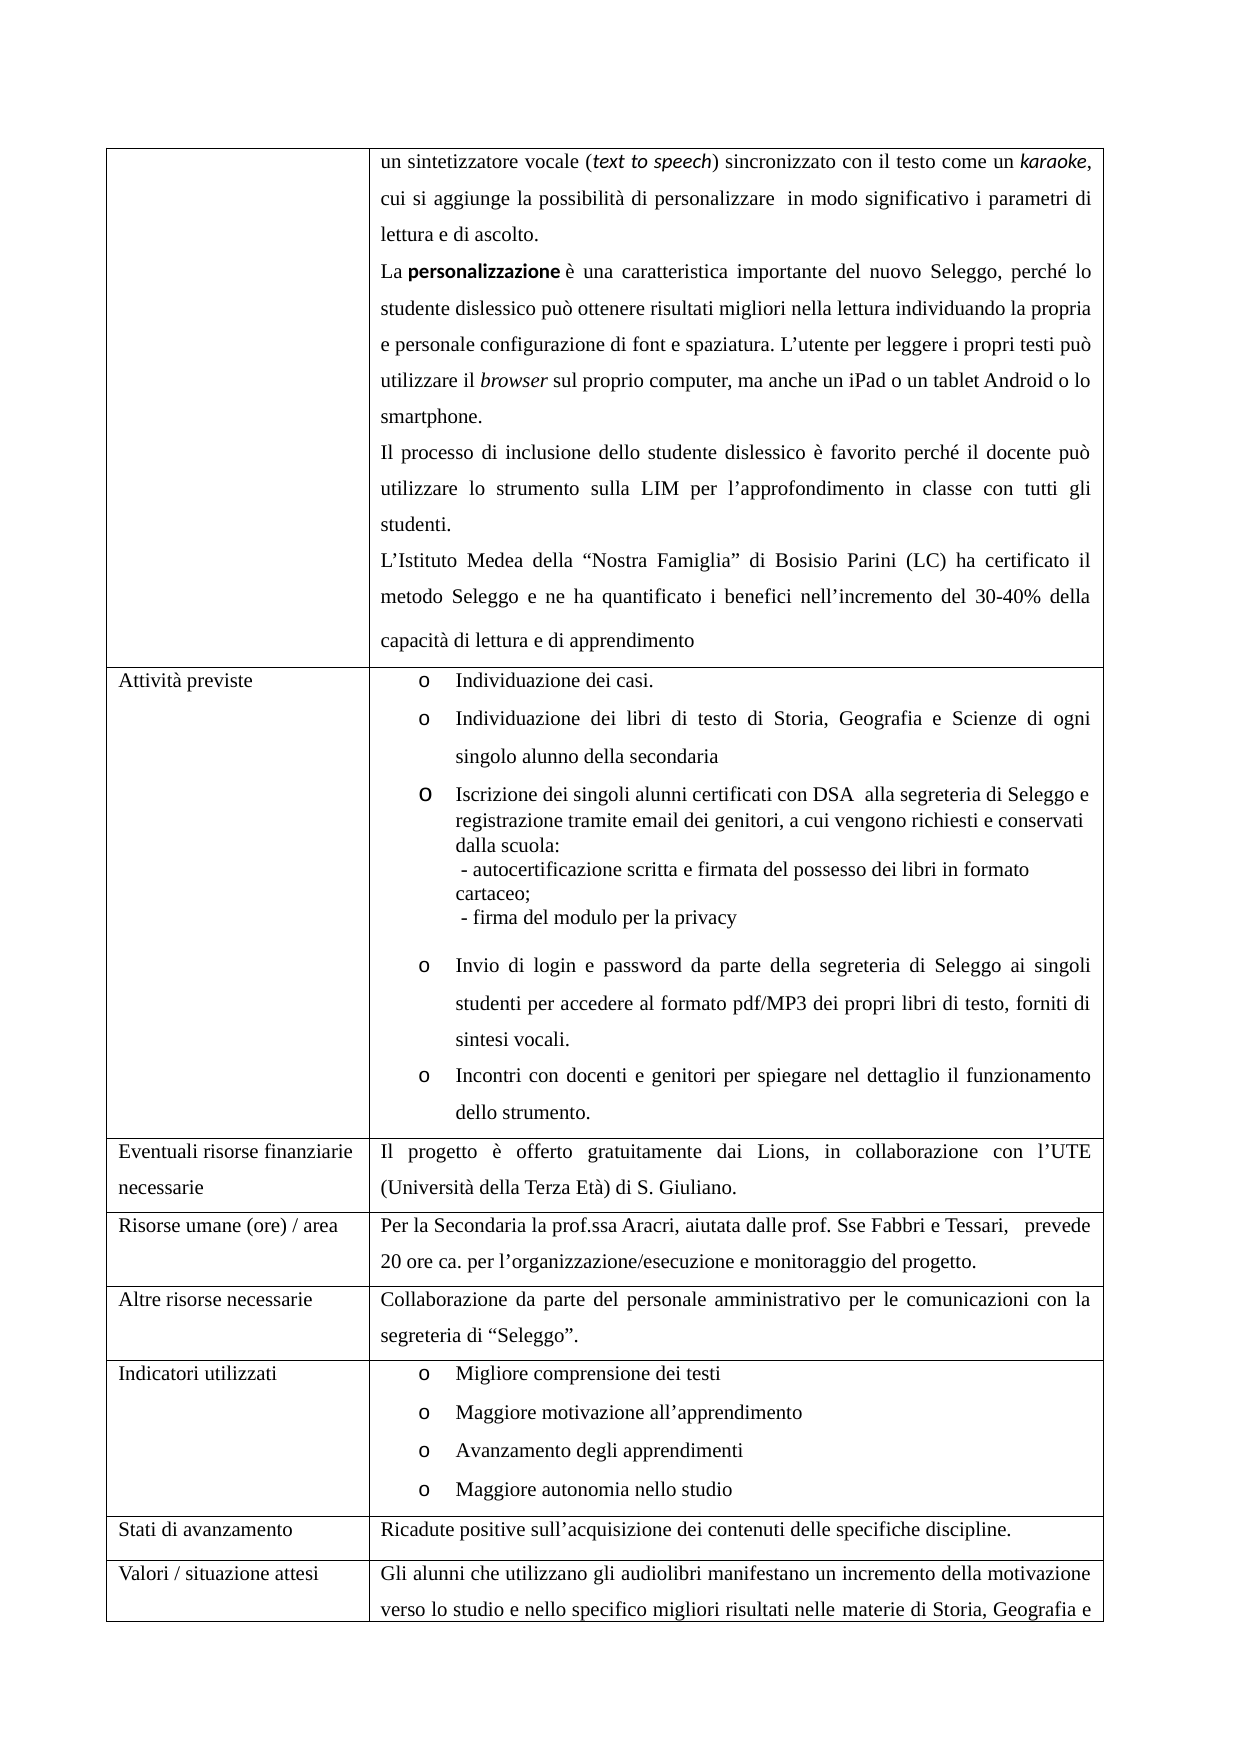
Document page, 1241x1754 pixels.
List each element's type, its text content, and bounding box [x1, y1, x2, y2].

table_cell Risorse umane (ore) / area [107, 1213, 369, 1286]
table_cell Individuazione dei casi. Individuazione dei libri di testo di Storia, Geografia e Scienze di ogni singolo alunno della secondaria Iscrizione dei singoli alunni certificati con DSA alla segreteria di Seleggo e registrazione tramite email dei genitori, a cui vengono richiesti e conservati dalla scuola: - autocertificazione scritta e firmata del possesso dei libri in formato cartaceo; - firma del modulo per la privacy Invio di login e password da parte della segreteria di Seleggo ai singoli studenti per accedere al formato pdf/MP3 dei propri libri di testo, forniti di sintesi vocali. Incontri con docenti e genitori per spiegare nel dettaglio il funzionamento dello strumento. [370, 668, 1103, 1137]
table_cell Collaborazione da parte del personale amministrativo per le comunicazioni con la segreteria di “Seleggo”. [370, 1287, 1103, 1360]
table_cell Eventuali risorse finanziarie necessarie [107, 1139, 369, 1212]
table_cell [107, 1561, 369, 1621]
table_cell Ricadute positive sull’acquisizione dei contenuti delle specifiche discipline. [370, 1517, 1103, 1560]
table_cell Indicatori utilizzati [107, 1361, 369, 1516]
table_cell Stati di avanzamento [107, 1517, 369, 1560]
table_cell Per la Secondaria la prof.ssa Aracri, aiutata dalle prof. Sse Fabbri e Tessari, prevede 20 ore ca. per l’organizzazione/esecuzione e monitoraggio del progetto. [370, 1213, 1103, 1286]
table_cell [370, 1561, 1103, 1621]
table_cell Il progetto è offerto gratuitamente dai Lions, in collaborazione con l’UTE (Università della Terza Età) di S. Giuliano. [370, 1139, 1103, 1212]
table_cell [370, 149, 1103, 667]
table_cell Altre risorse necessarie [107, 1287, 369, 1360]
table_cell Migliore comprensione dei testi Maggiore motivazione all’apprendimento Avanzamento degli apprendimenti Maggiore autonomia nello studio [370, 1361, 1103, 1516]
table_cell Attività previste [107, 668, 369, 1137]
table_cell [107, 149, 369, 667]
